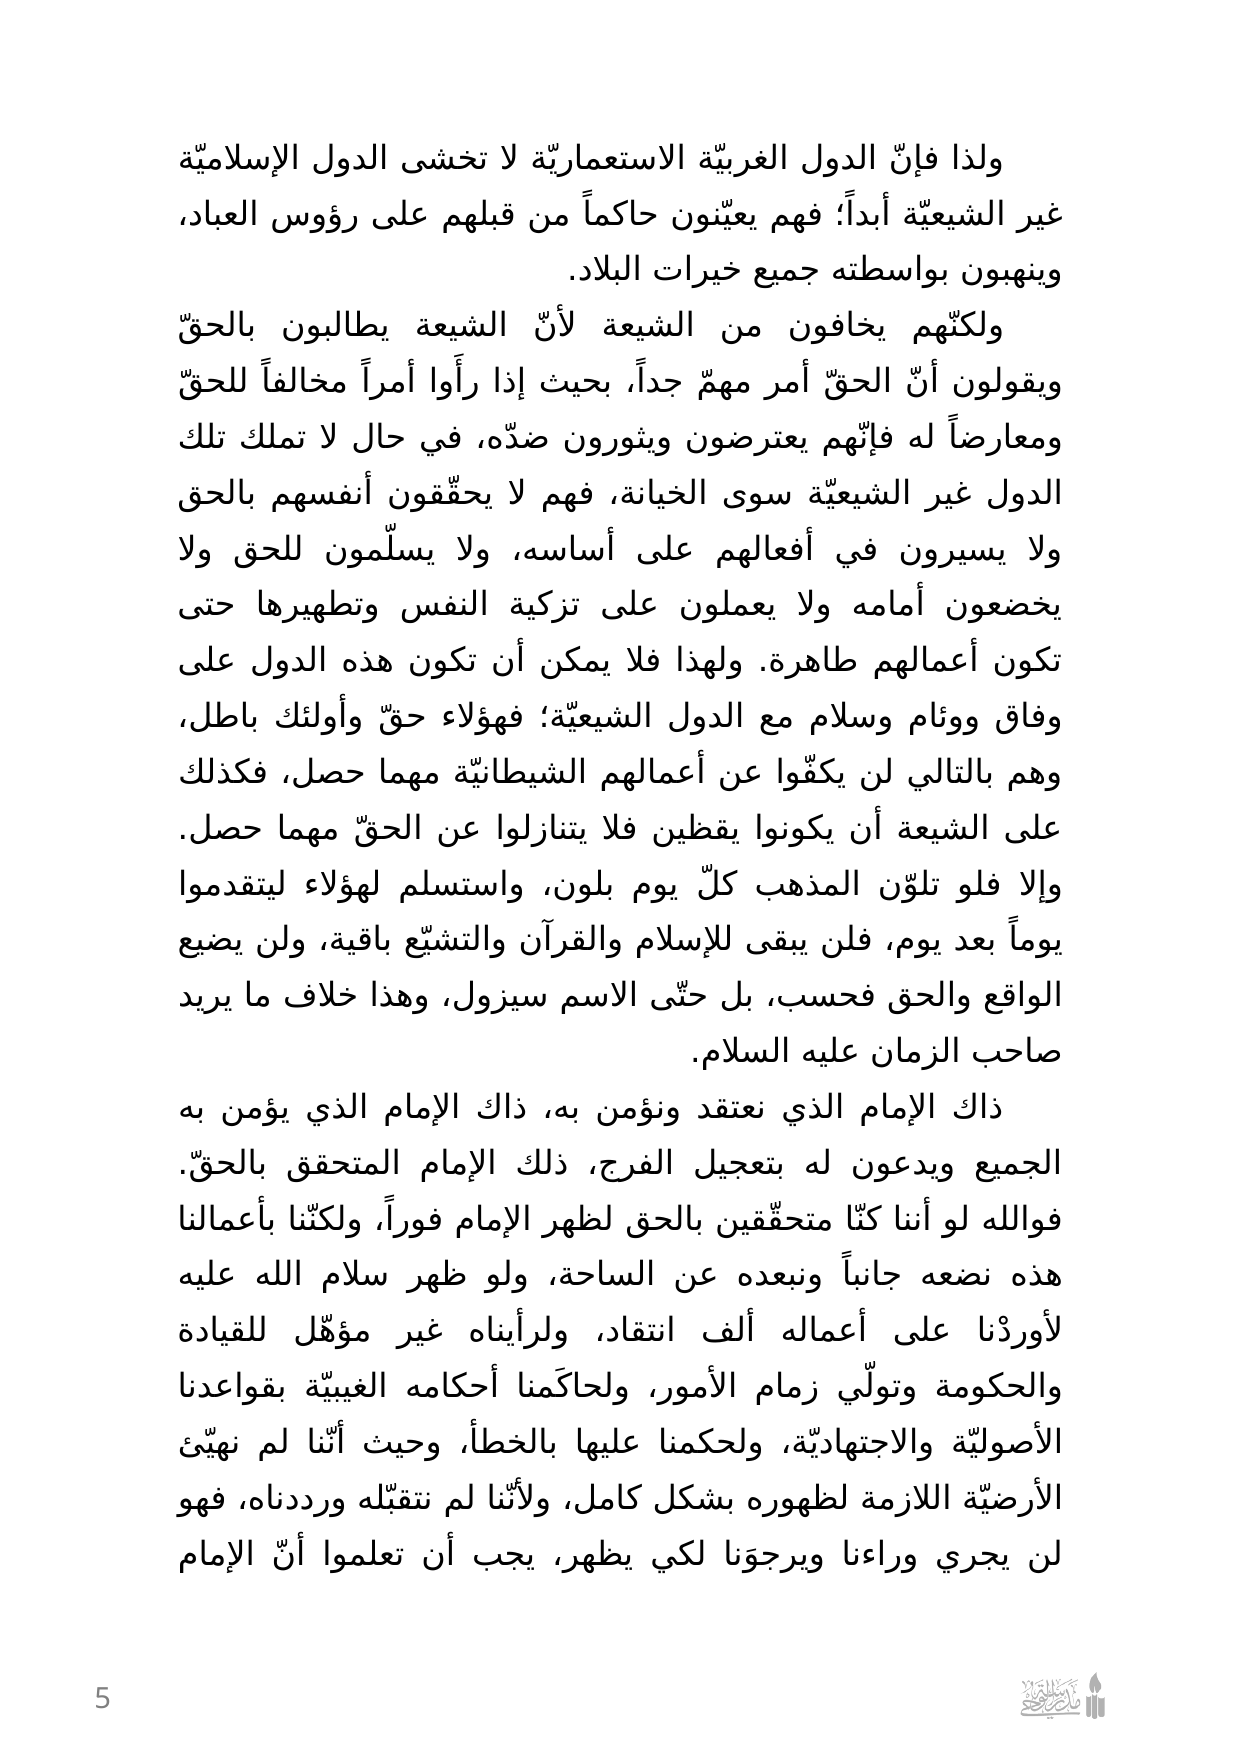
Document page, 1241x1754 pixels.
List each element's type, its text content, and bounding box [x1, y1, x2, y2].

picture [1020, 1672, 1105, 1719]
text ولكنّهم يخافون من الشيعة لأنّ الشيعة يطالبون بالحقّ ويقولون أنّ الحقّ أمر مهمّ جداً، بحيث إذا رأَوا أمراً مخالفاً للحقّ ومعارضاً له فإنّهم يعترضون ويثورون ضدّه، في حال لا تملك تلك الدول غير الشيعيّة سوى الخيانة، فهم لا يحقّقون أنفسهم بالحق ولا يسيرون في أفعالهم على أساسه، ولا يسلّمون للحق ولا يخضعون أمامه ولا يعملون على تزكية النفس وتطهيرها حتى تكون أعمالهم طاهرة. ولهذا فلا يمكن أن تكون هذه الدول على وفاق ووئام وسلام مع الدول الشيعيّة؛ فهؤلاء حقّ وأولئك باطل، وهم بالتالي لن يكفّوا عن أعمالهم الشيطانيّة مهما حصل، فكذلك على الشيعة أن يكونوا يقظين فلا يتنازلوا عن الحقّ مهما حصل. وإلا فلو تلوّن المذهب كلّ يوم بلون، واستسلم لهؤلاء ليتقدموا يوماً بعد يوم، فلن يبقى للإسلام والقرآن والتشيّع باقية، ولن يضيع الواقع والحق فحسب، بل حتّى الاسم سيزول، وهذا خلاف ما يريد صاحب الزمان عليه السلام. [177, 303, 1063, 1085]
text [177, 1085, 1063, 1587]
text ولذا فإنّ الدول الغربيّة الاستعماريّة لا تخشى الدول الإسلاميّة غير الشيعيّة أبداً؛ فهم يعيّنون حاكماً من قبلهم على رؤوس العباد، وينهبون بواسطته جميع خيرات البلاد. [177, 136, 1063, 303]
